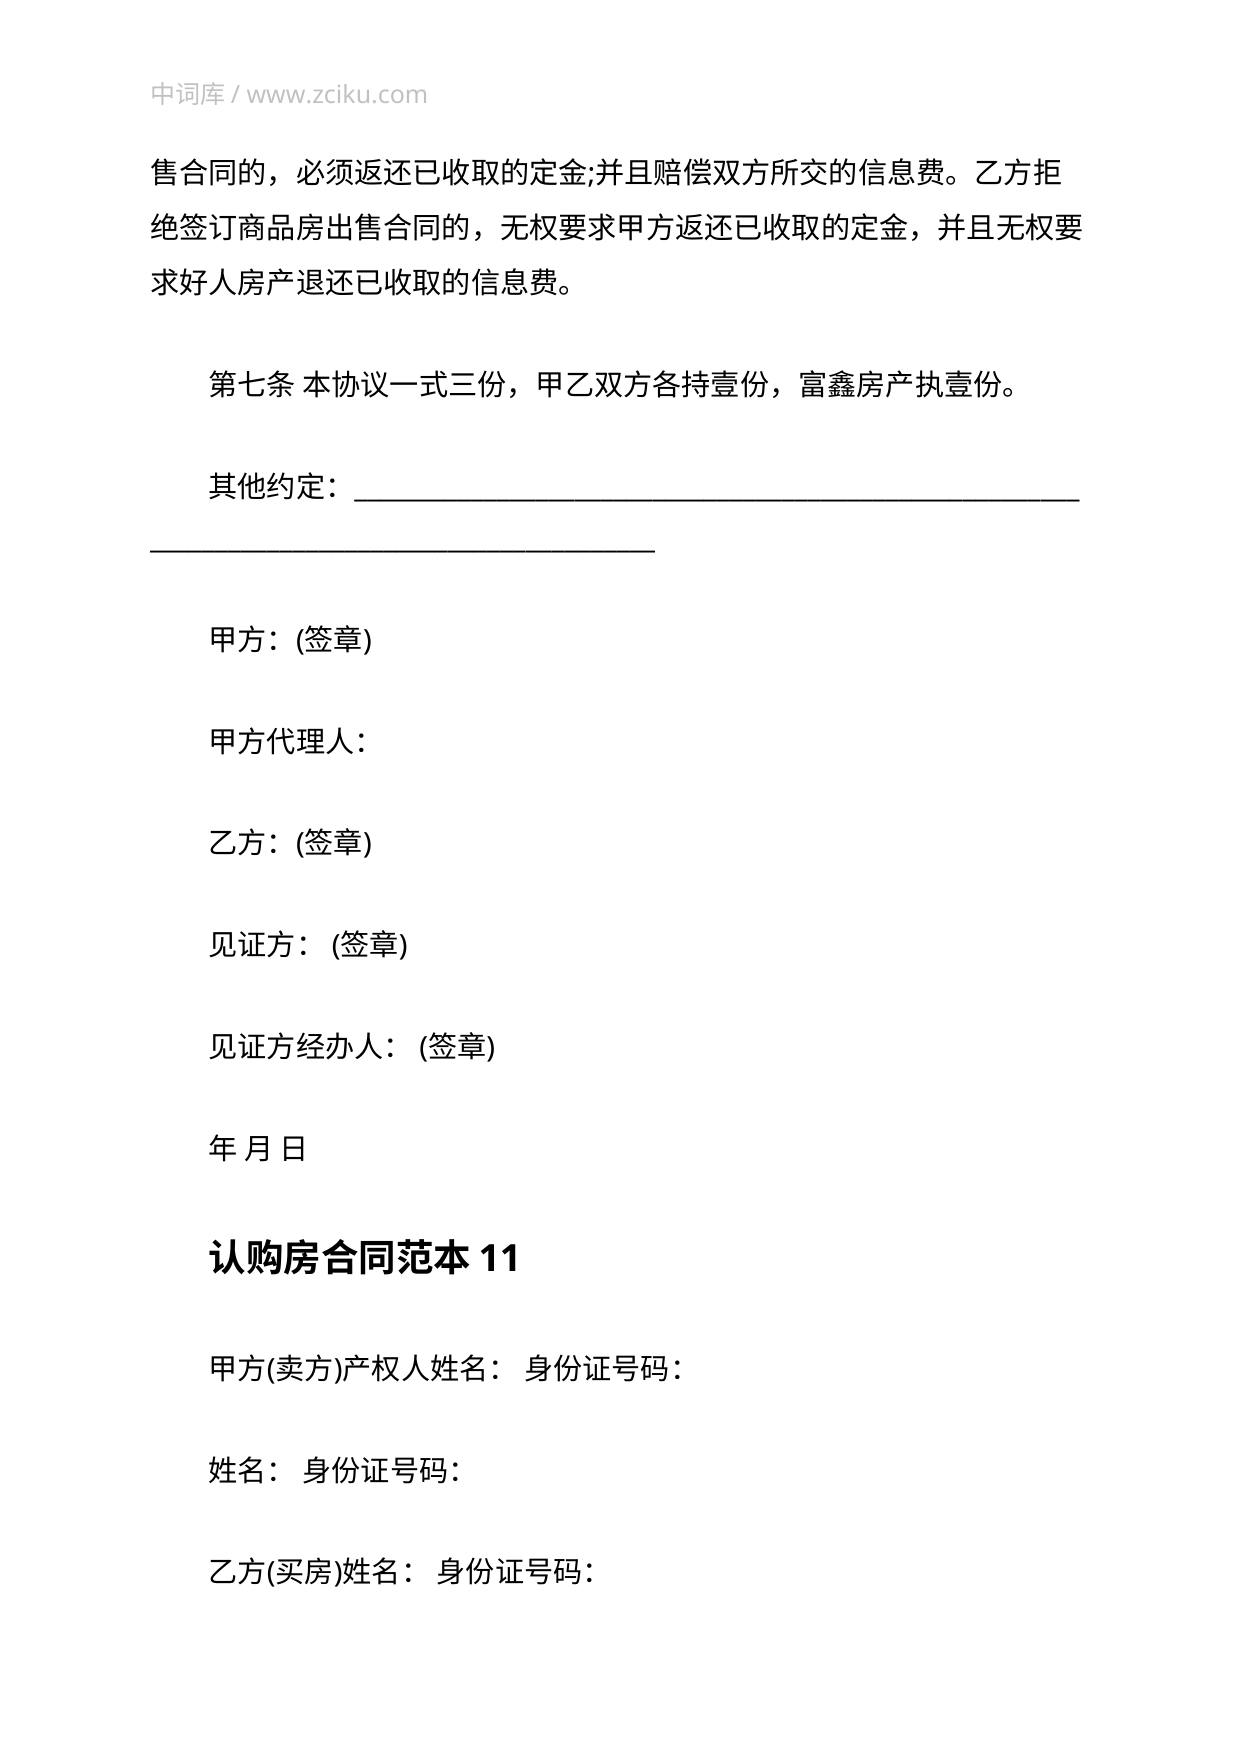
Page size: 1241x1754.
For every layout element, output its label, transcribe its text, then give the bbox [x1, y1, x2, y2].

text 见证方经办人： (签章) [150, 1024, 1090, 1066]
text 认购房合同范本11 [150, 1228, 1090, 1282]
text 见证方： (签章) [150, 922, 1090, 964]
text 甲方代理人： [150, 718, 1090, 760]
text 第七条 本协议一式三份，甲乙双方各持壹份，富鑫房产执壹份。 [150, 362, 1090, 404]
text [150, 150, 1090, 302]
text 甲方：(签章) [150, 616, 1090, 658]
text 年 月 日 [150, 1126, 1090, 1168]
text 其他约定：_______________________________________________________________________________________________ [150, 463, 1090, 557]
text 乙方(买房)姓名： 身份证号码： [150, 1549, 1090, 1591]
text 乙方：(签章) [150, 820, 1090, 862]
text 姓名： 身份证号码： [150, 1447, 1090, 1489]
text 甲方(卖方)产权人姓名： 身份证号码： [150, 1345, 1090, 1388]
